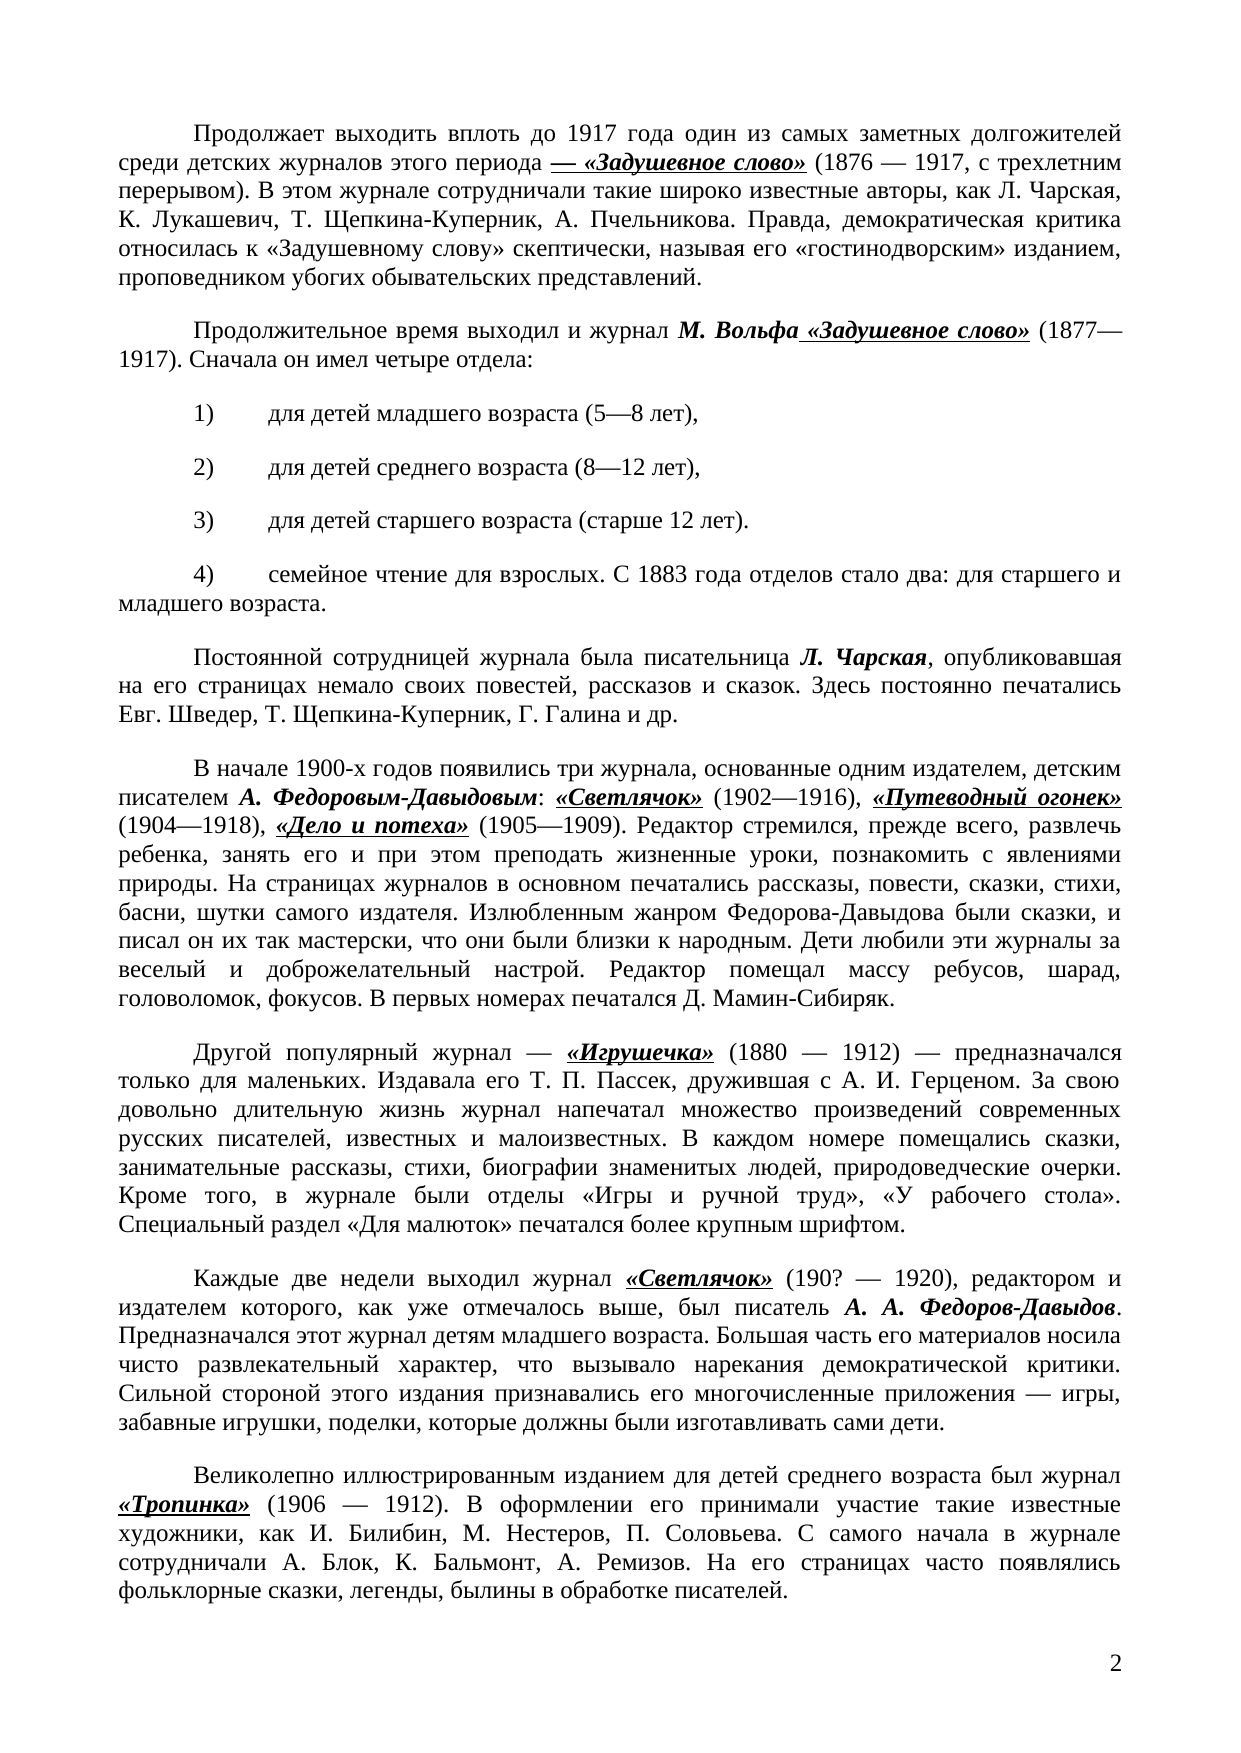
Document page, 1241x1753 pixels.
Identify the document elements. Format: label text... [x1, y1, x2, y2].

text Другой популярный журнал — «Игрушечка» (1880 — 1912) — предназначался только для маленьких. Издавала его Т. П. Пассек, дружившая с А. И. Герценом. За свою довольно длительную жизнь журнал напечатал множество произведений современных русских писателей, известных и малоизвестных. В каждом номере помещались сказки, занимательные рассказы, стихи, биографии знаменитых людей, природоведческие очерки. Кроме того, в журнале были отделы «Игры и ручной труд», «У рабочего стола». Специальный раздел «Для малюток» печатался более крупным шрифтом. [118, 1037, 1122, 1238]
text Постоянной сотрудницей журнала была писательница Л. Чарская, опубликовавшая на его страницах немало своих повестей, рассказов и сказок. Здесь постоянно печатались Евг. Шведер, Т. Щепкина-Куперник, Г. Галина и др. [118, 642, 1122, 728]
list семейное чтение для взрослых. С 1883 года отделов стало два: для старшего и младшего возраста. [118, 559, 1122, 617]
text Каждые две недели выходил журнал «Светлячок» (190? — 1920), редактором и издателем которого, как уже отмечалось выше, был писатель А. А. Федоров-Давыдов. Предназначался этот журнал детям младшего возраста. Большая часть его материалов носила чисто развлекательный характер, что вызывало нарекания демократической критики. Сильной стороной этого издания признавались его многочисленные приложения — игры, забавные игрушки, поделки, которые должны были изготавливать сами дети. [118, 1263, 1122, 1436]
text Продолжительное время выходил и журнал М. Вольфа «Задушевное слово» (1877—1917). Сначала он имел четыре отдела: [118, 316, 1122, 373]
list для детей старшего возраста (старше 12 лет). [118, 506, 1122, 534]
text Великолепно иллюстрированным изданием для детей среднего возраста был журнал «Тропинка» (1906 — 1912). В оформлении его принимали участие такие известные художники, как И. Билибин, М. Нестеров, П. Соловьева. С самого начала в журнале сотрудничали А. Блок, К. Бальмонт, А. Ремизов. На его страницах часто появлялись фольклорные сказки, легенды, былины в обработке писателей. [118, 1461, 1122, 1604]
list для детей младшего возраста (5—8 лет), [118, 398, 1122, 427]
list для детей среднего возраста (8—12 лет), [118, 452, 1122, 481]
text В начале 1900-х годов появились три журнала, основанные одним издателем, детским писателем А. Федоровым-Давыдовым: «Светлячок» (1902—1916), «Путеводный огонек» (1904—1918), «Дело и потеха» (1905—1909). Редактор стремился, прежде всего, развлечь ребенка, занять его и при этом преподать жизненные уроки, познакомить с явлениями природы. На страницах журналов в основном печатались рассказы, повести, сказки, стихи, басни, шутки самого издателя. Излюбленным жанром Федорова-Давыдова были сказки, и писал он их так мастерски, что они были близки к народным. Дети любили эти журналы за веселый и доброжелательный настрой. Редактор помещал массу ребусов, шарад, головоломок, фокусов. В первых номерах печатался Д. Мамин-Сибиряк. [118, 753, 1122, 1012]
text Продолжает выходить вплоть до 1917 года один из самых заметных долгожителей среди детских журналов этого периода — «Задушевное слово» (1876 — 1917, с трехлетним перерывом). В этом журнале сотрудничали такие широко известные авторы, как Л. Чарская, К. Лукашевич, Т. Щепкина-Куперник, А. Пчельникова. Правда, демократическая критика относилась к «Задушевному слову» скептически, называя его «гостинодворским» изданием, проповедником убогих обывательских представлений. [118, 118, 1122, 291]
